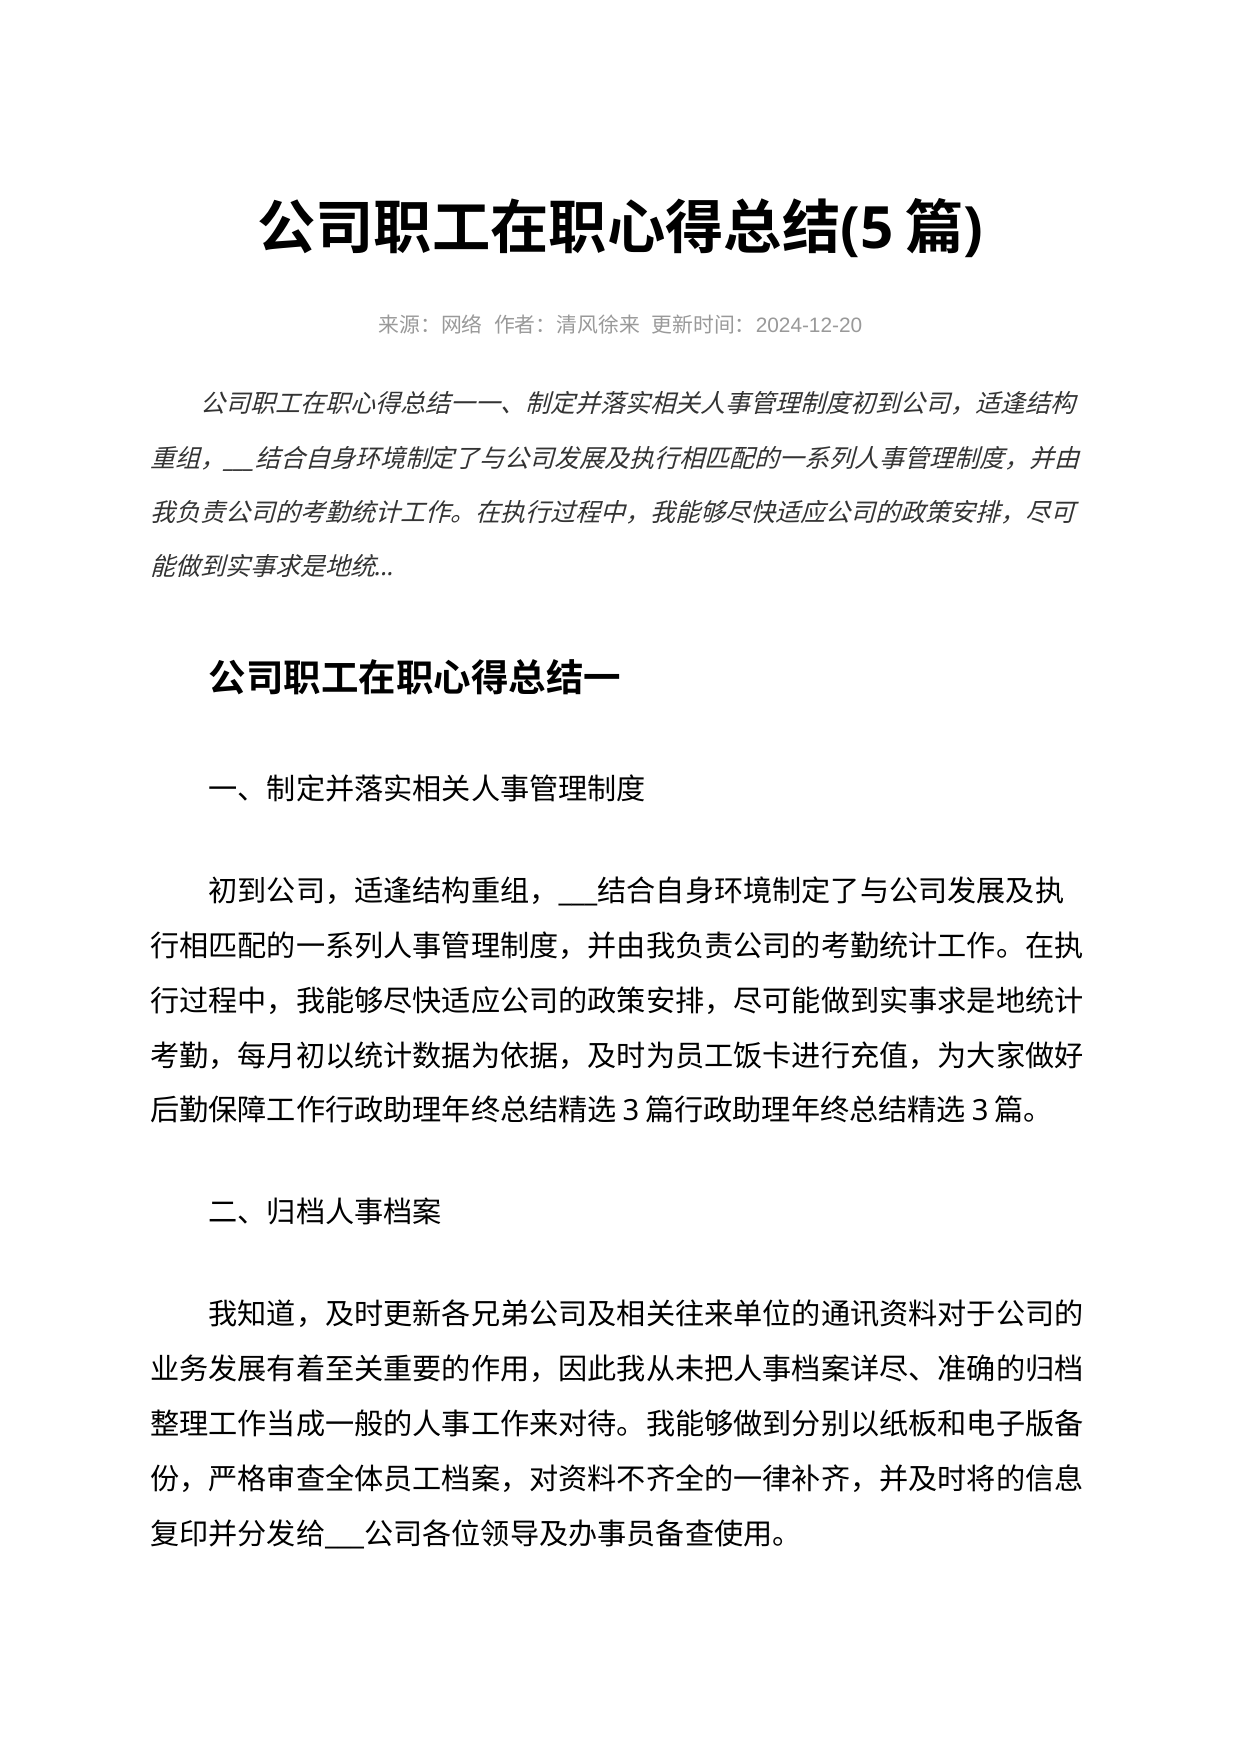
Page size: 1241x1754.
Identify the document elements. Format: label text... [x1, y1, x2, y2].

text 二、归档人事档案 [150, 1189, 1090, 1231]
text 我知道，及时更新各兄弟公司及相关往来单位的通讯资料对于公司的业务发展有着至关重要的作用，因此我从未把人事档案详尽、准确的归档整理工作当成一般的人事工作来对待。我能够做到分别以纸板和电子版备份，严格审查全体员工档案，对资料不齐全的一律补齐，并及时将的信息复印并分发给___公司各位领导及办事员备查使用。 [150, 1291, 1090, 1553]
text 一、制定并落实相关人事管理制度 [150, 766, 1090, 808]
text 公司职工在职心得总结一 [150, 648, 1090, 702]
text 来源：网络 作者：清风徐来 更新时间：2024-12-20 [150, 313, 1090, 337]
text 初到公司，适逢结构重组，___结合自身环境制定了与公司发展及执行相匹配的一系列人事管理制度，并由我负责公司的考勤统计工作。在执行过程中，我能够尽快适应公司的政策安排，尽可能做到实事求是地统计考勤，每月初以统计数据为依据，及时为员工饭卡进行充值，为大家做好后勤保障工作行政助理年终总结精选3篇行政助理年终总结精选3篇。 [150, 867, 1090, 1129]
text 公司职工在职心得总结一一、制定并落实相关人事管理制度初到公司，适逢结构重组，___结合自身环境制定了与公司发展及执行相匹配的一系列人事管理制度，并由我负责公司的考勤统计工作。在执行过程中，我能够尽快适应公司的政策安排，尽可能做到实事求是地统... [150, 384, 1090, 583]
subtitle 公司职工在职心得总结(5篇) [150, 181, 1090, 266]
